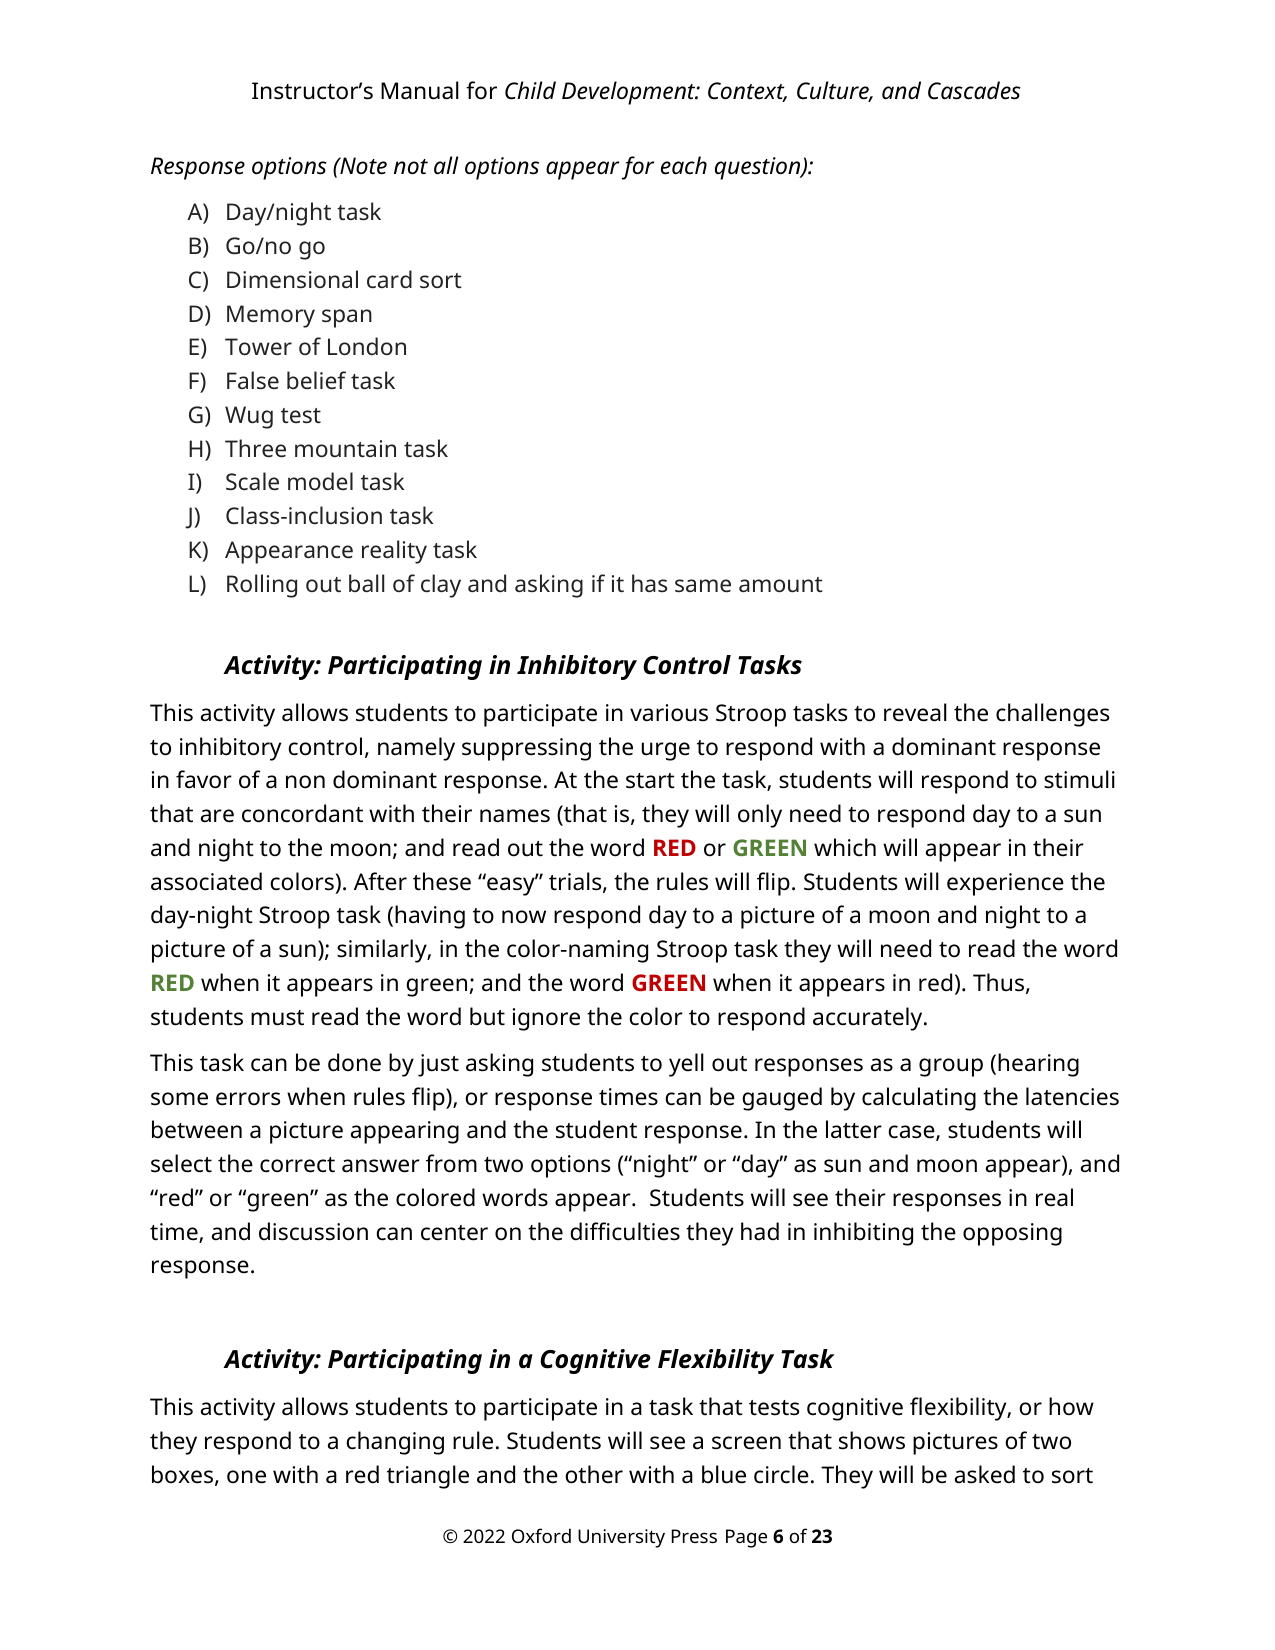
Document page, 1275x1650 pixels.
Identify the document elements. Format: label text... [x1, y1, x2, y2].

subtitle Activity: Participating in Inhibitory Control Tasks [150, 647, 1125, 682]
list Go/no go [187, 230, 1125, 261]
list Rolling out ball of clay and asking if it has same amount [187, 567, 1125, 599]
list Wug test [187, 399, 1125, 430]
list Appearance reality task [187, 534, 1125, 565]
list Dimensional card sort [187, 264, 1125, 295]
list Memory span [187, 297, 1125, 329]
list Tower of London [187, 331, 1125, 362]
list Three mountain task [187, 432, 1125, 464]
text Response options (Note not all options appear for each question): [150, 150, 1125, 181]
list False belief task [187, 365, 1125, 396]
list Day/night task [187, 196, 1125, 227]
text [150, 1391, 1125, 1490]
subtitle Activity: Participating in a Cognitive Flexibility Task [150, 1342, 1125, 1376]
text This task can be done by just asking students to yell out responses as a group (hearing some errors when rules flip), or response times can be gauged by calculating the latencies between a picture appearing and the student response. In the latter case, students will select the correct answer from two options (“night” or “day” as sun and moon appear), and “red” or “green” as the colored words appear. Students will see their responses in real time, and discussion can center on the difficulties they had in inhibiting the opposing response. [150, 1047, 1125, 1281]
list Scale model task [187, 466, 1125, 497]
text This activity allows students to participate in various Stroop tasks to reveal the challenges to inhibitory control, namely suppressing the urge to respond with a dominant response in favor of a non dominant response. At the start the task, students will respond to stimuli that are concordant with their names (that is, they will only need to respond day to a sun and night to the moon; and read out the word RED or GREEN which will appear in their associated colors). After these “easy” trials, the rules will flip. Students will experience the day-night Stroop task (having to now respond day to a picture of a moon and night to a picture of a sun); similarly, in the color-naming Stroop task they will need to read the word RED when it appears in green; and the word GREEN when it appears in red). Thus, students must read the word but ignore the color to respond accurately. [150, 697, 1125, 1032]
list Class-inclusion task [187, 500, 1125, 531]
